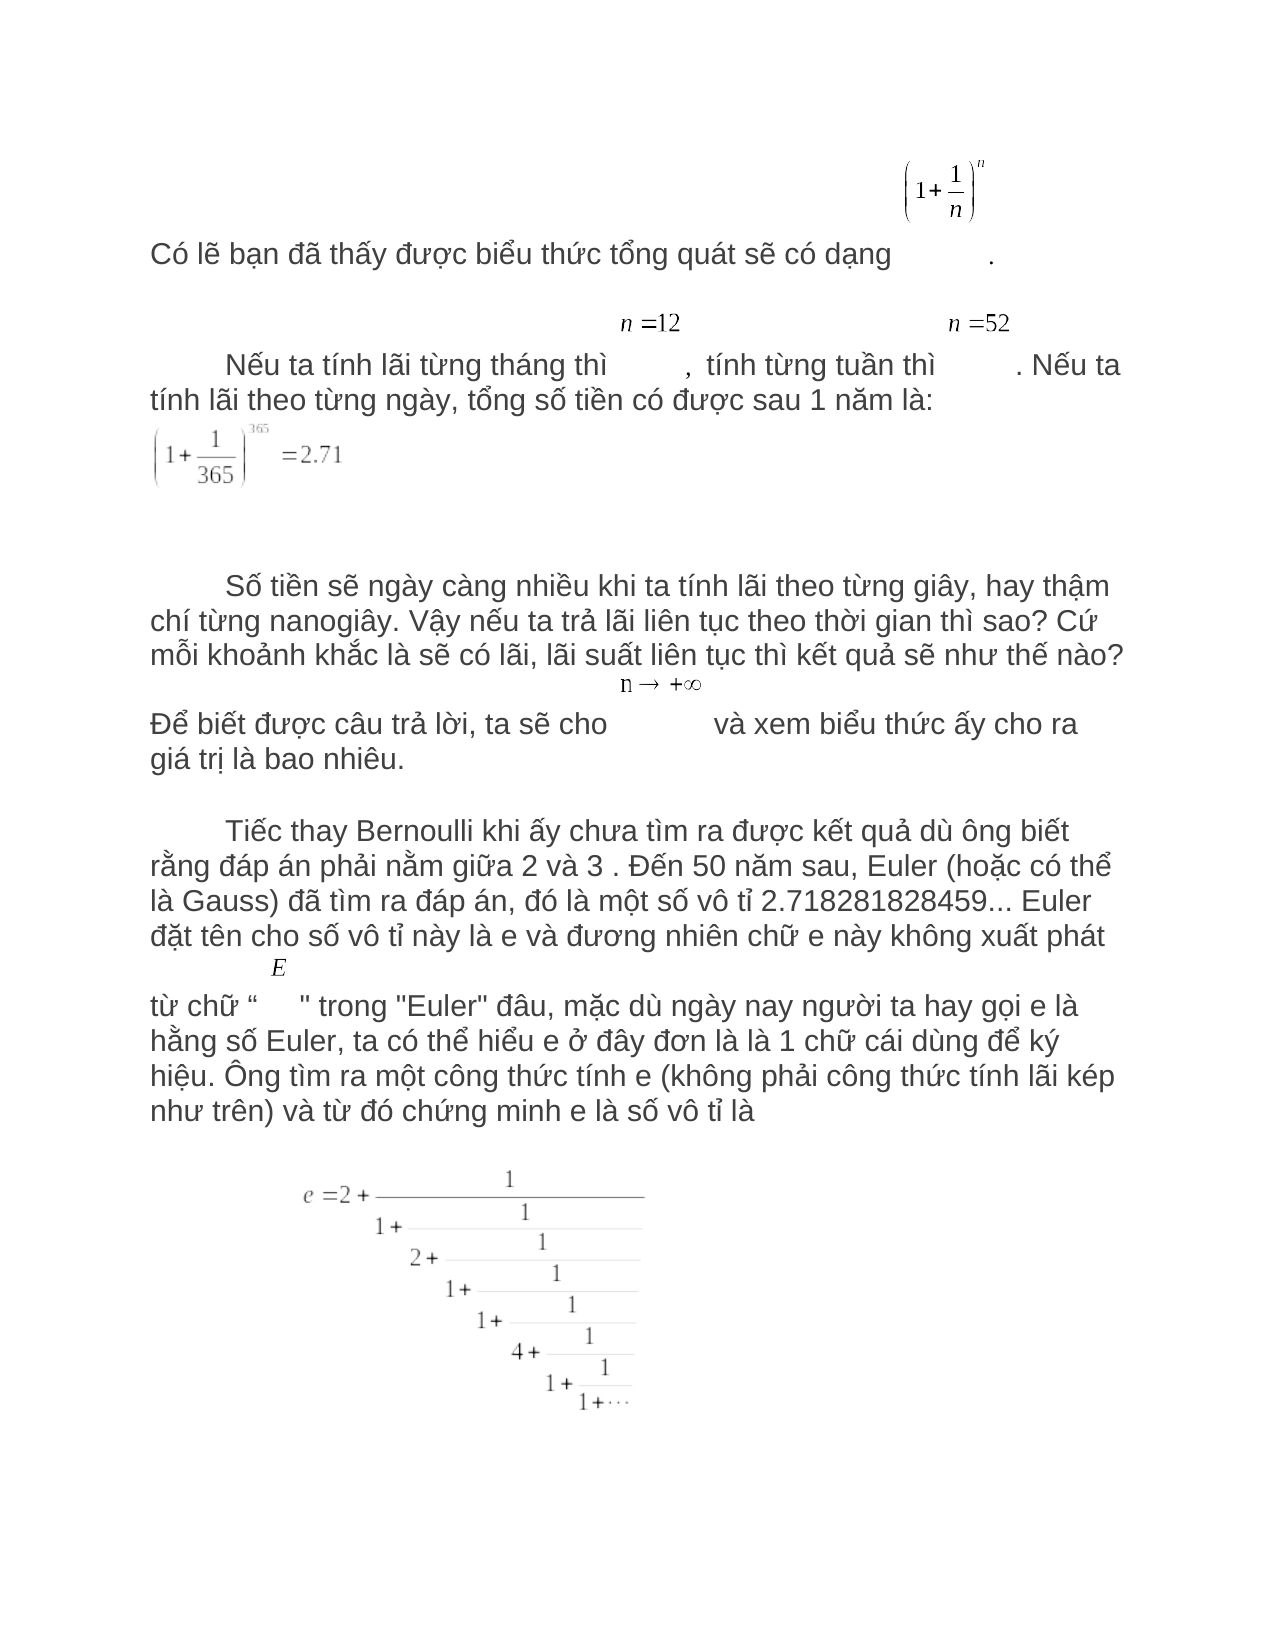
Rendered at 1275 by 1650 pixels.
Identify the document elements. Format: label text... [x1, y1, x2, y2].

text Có lẽ bạn đã thấy được biểu thức tổng quát sẽ có dạng . [150, 150, 1125, 270]
text Tiếc thay Bernoulli khi ấy chưa tìm ra được kết quả dù ông biết rằng đáp án phải nằm giữa 2 và 3 . Đến 50 năm sau, Euler (hoặc có thể là Gauss) đã tìm ra đáp án, đó là một số vô tỉ 2.718281828459... Euler đặt tên cho số vô tỉ này là e và đương nhiên chữ e này không xuất phát từ chữ “ " trong "Euler" đâu, mặc dù ngày nay người ta hay gọi e là hằng số Euler, ta có thể hiểu e ở đây đơn là là 1 chữ cái dùng để ký hiệu. Ông tìm ra một công thức tính e (không phải công thức tính lãi kép như trên) và từ đó chứng minh e là số vô tỉ là [150, 813, 1125, 1127]
text Nếu ta tính lãi từng tháng thì , tính từng tuần thì . Nếu ta tính lãi theo từng ngày, tổng số tiền có được sau 1 năm là: [150, 308, 1125, 530]
text Số tiền sẽ ngày càng nhiều khi ta tính lãi theo từng giây, hay thậm chí từng nanogiây. Vậy nếu ta trả lãi liên tục theo thời gian thì sao? Cứ mỗi khoảnh khắc là sẽ có lãi, lãi suất liên tục thì kết quả sẽ như thế nào? Để biết được câu trả lời, ta sẽ cho và xem biểu thức ấy cho ra giá trị là bao nhiêu. [150, 568, 1125, 776]
